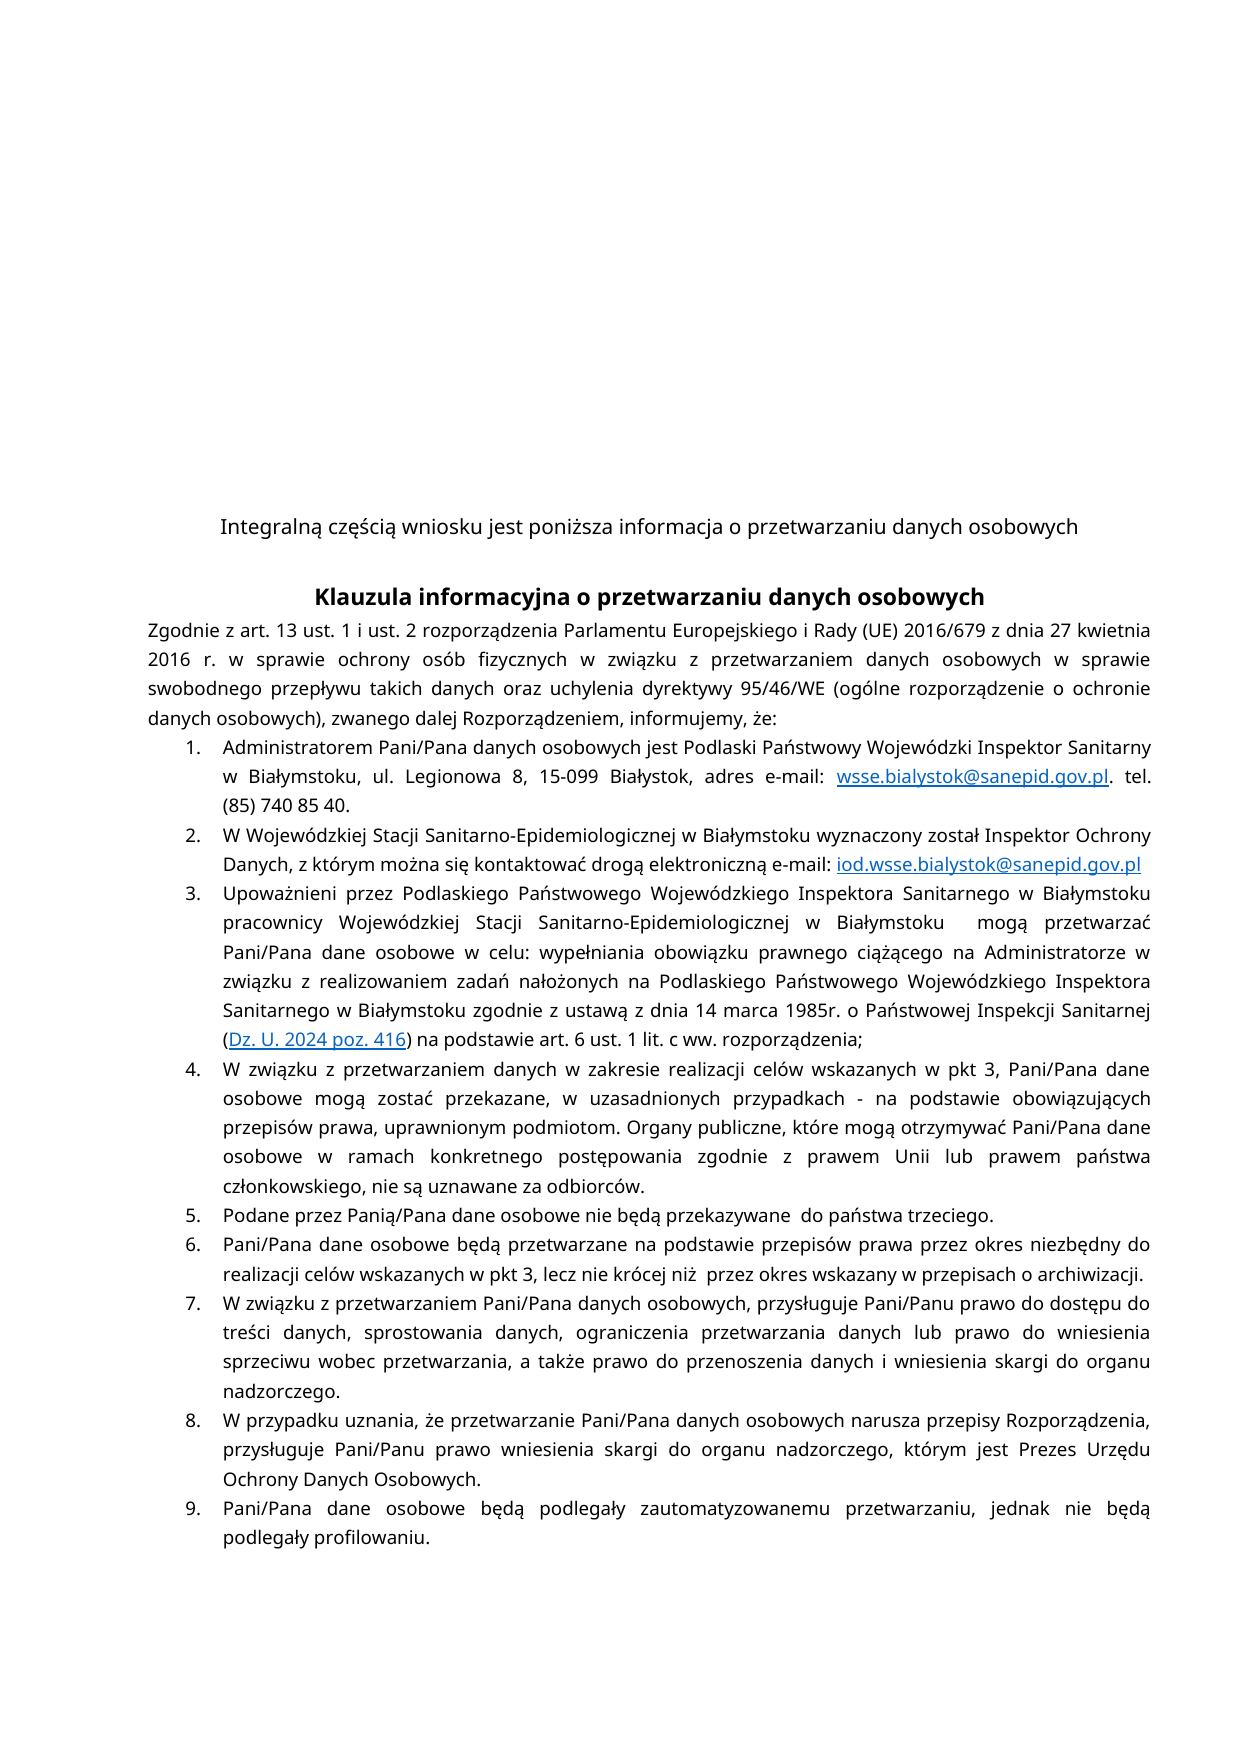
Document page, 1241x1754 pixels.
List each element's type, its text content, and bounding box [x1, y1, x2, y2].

text Klauzula informacyjna o przetwarzaniu danych osobowych [148, 581, 1152, 612]
list W przypadku uznania, że przetwarzanie Pani/Pana danych osobowych narusza przepisy Rozporządzenia, przysługuje Pani/Panu prawo wniesienia skargi do organu nadzorczego, którym jest Prezes Urzędu Ochrony Danych Osobowych. [185, 1407, 1152, 1491]
list Administratorem Pani/Pana danych osobowych jest Podlaski Państwowy Wojewódzki Inspektor Sanitarny w Białymstoku, ul. Legionowa 8, 15-099 Białystok, adres e-mail: wsse.bialystok@sanepid.gov.pl. tel. (85) 740 85 40. [185, 734, 1152, 818]
list Upoważnieni przez Podlaskiego Państwowego Wojewódzkiego Inspektora Sanitarnego w Białymstoku pracownicy Wojewódzkiej Stacji Sanitarno-Epidemiologicznej w Białymstoku mogą przetwarzać Pani/Pana dane osobowe w celu: wypełniania obowiązku prawnego ciążącego na Administratorze w związku z realizowaniem zadań nałożonych na Podlaskiego Państwowego Wojewódzkiego Inspektora Sanitarnego w Białymstoku zgodnie z ustawą z dnia 14 marca 1985r. o Państwowej Inspekcji Sanitarnej (Dz. U. 2024 poz. 416) na podstawie art. 6 ust. 1 lit. c ww. rozporządzenia; [185, 880, 1152, 1052]
text Integralną częścią wniosku jest poniższa informacja o przetwarzaniu danych osobowych [148, 512, 1152, 541]
text Zgodnie z art. 13 ust. 1 i ust. 2 rozporządzenia Parlamentu Europejskiego i Rady (UE) 2016/679 z dnia 27 kwietnia 2016 r. w sprawie ochrony osób fizycznych w związku z przetwarzaniem danych osobowych w sprawie swobodnego przepływu takich danych oraz uchylenia dyrektywy 95/46/WE (ogólne rozporządzenie o ochronie danych osobowych), zwanego dalej Rozporządzeniem, informujemy, że: [148, 617, 1152, 730]
list W Wojewódzkiej Stacji Sanitarno-Epidemiologicznej w Białymstoku wyznaczony został Inspektor Ochrony Danych, z którym można się kontaktować drogą elektroniczną e-mail: iod.wsse.bialystok@sanepid.gov.pl [185, 822, 1152, 877]
list Pani/Pana dane osobowe będą podlegały zautomatyzowanemu przetwarzaniu, jednak nie będą podlegały profilowaniu. [185, 1495, 1152, 1550]
list W związku z przetwarzaniem Pani/Pana danych osobowych, przysługuje Pani/Panu prawo do dostępu do treści danych, sprostowania danych, ograniczenia przetwarzania danych lub prawo do wniesienia sprzeciwu wobec przetwarzania, a także prawo do przenoszenia danych i wniesienia skargi do organu nadzorczego. [185, 1290, 1152, 1403]
list Podane przez Panią/Pana dane osobowe nie będą przekazywane do państwa trzeciego. [185, 1202, 1152, 1228]
list Pani/Pana dane osobowe będą przetwarzane na podstawie przepisów prawa przez okres niezbędny do realizacji celów wskazanych w pkt 3, lecz nie krócej niż przez okres wskazany w przepisach o archiwizacji. [185, 1232, 1152, 1286]
list W związku z przetwarzaniem danych w zakresie realizacji celów wskazanych w pkt 3, Pani/Pana dane osobowe mogą zostać przekazane, w uzasadnionych przypadkach - na podstawie obowiązujących przepisów prawa, uprawnionym podmiotom. Organy publiczne, które mogą otrzymywać Pani/Pana dane osobowe w ramach konkretnego postępowania zgodnie z prawem Unii lub prawem państwa członkowskiego, nie są uznawane za odbiorców. [185, 1056, 1152, 1199]
